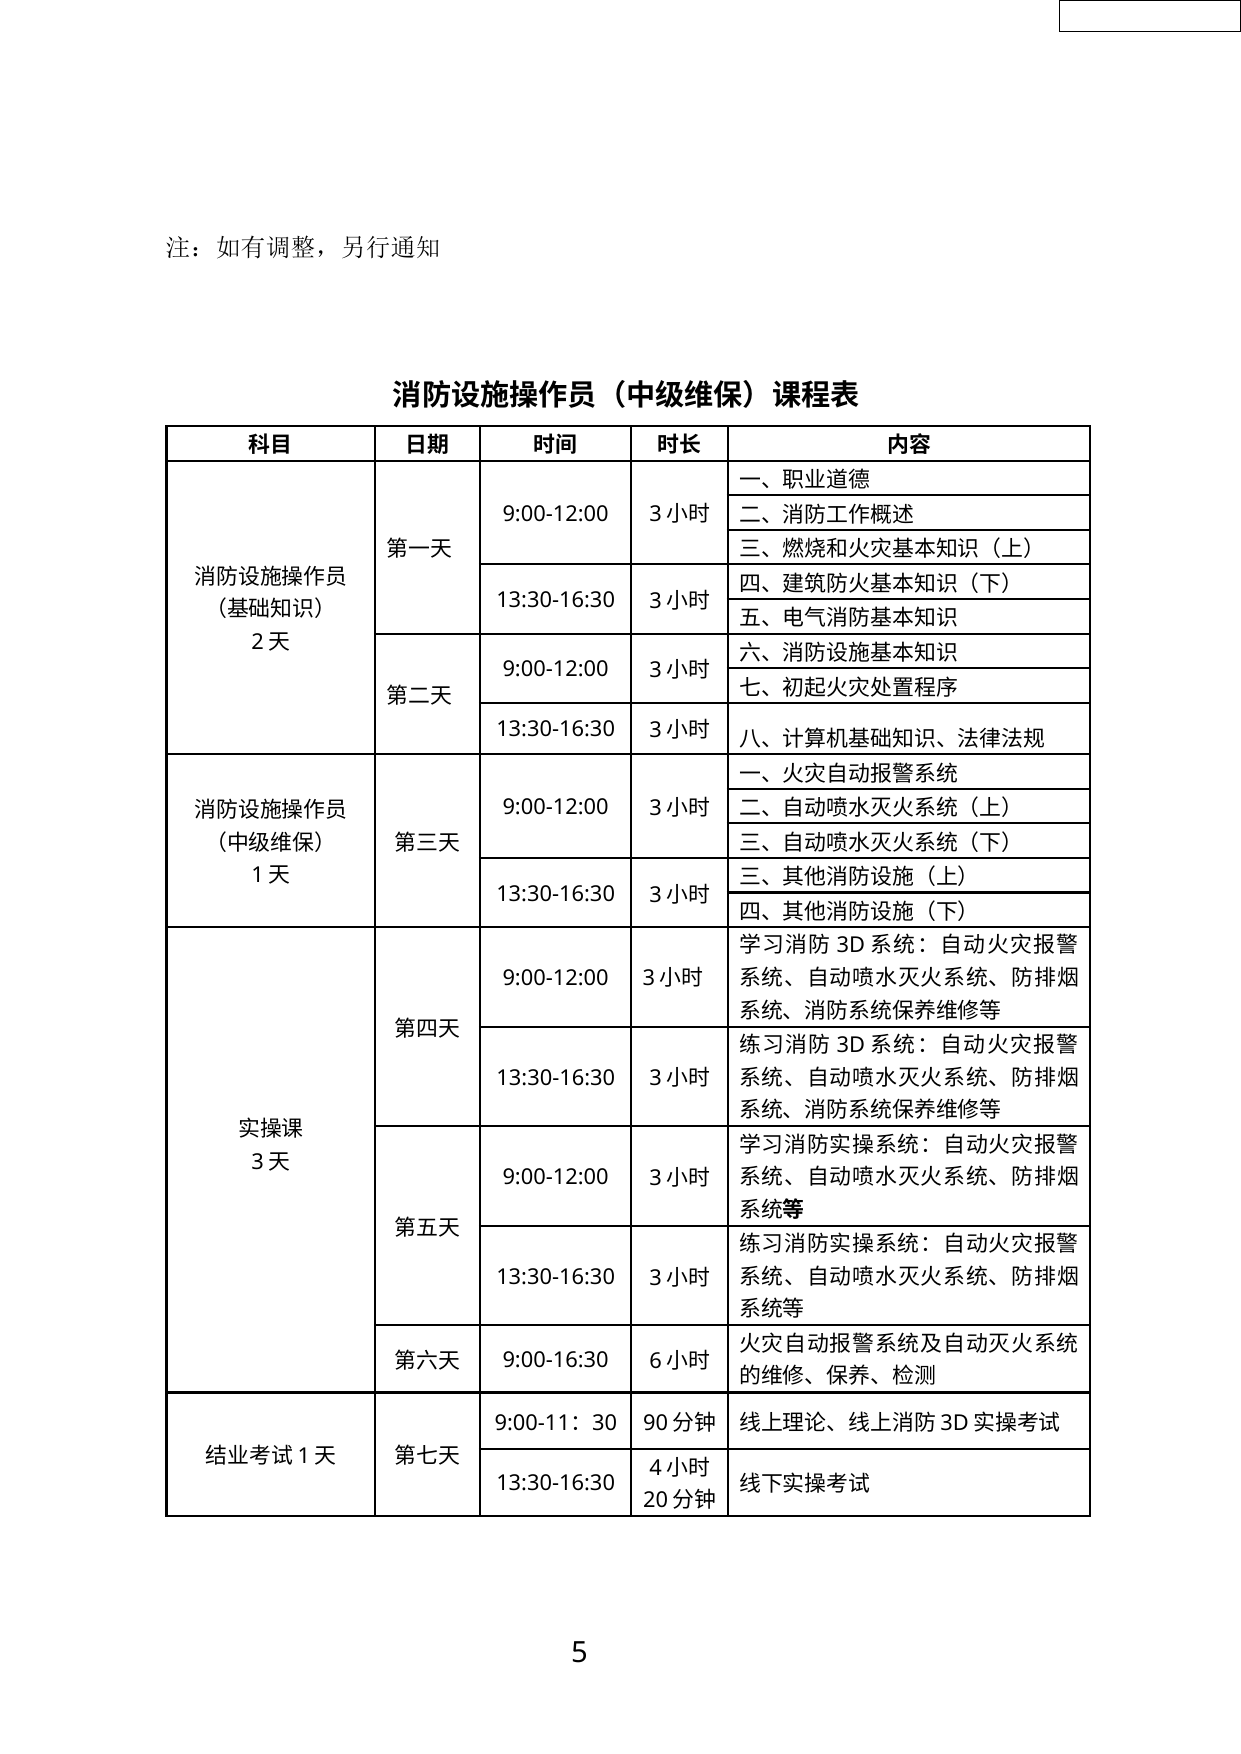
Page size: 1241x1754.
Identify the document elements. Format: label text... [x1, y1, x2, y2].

table_cell 火灾自动报警系统及自动灭火系统的维修、保养、检测 [729, 1326, 1089, 1391]
table_cell 六、消防设施基本知识 [729, 635, 1089, 667]
text 消防设施操作员（中级维保）课程表 [165, 360, 1087, 425]
table_cell 9:00-12:00 [481, 635, 630, 702]
table_cell 五、电气消防基本知识 [729, 600, 1089, 632]
table_cell 八、计算机基础知识、法律法规 [729, 704, 1089, 753]
table_cell 3小时 [632, 859, 727, 926]
table_cell 消防设施操作员 （基础知识） 2天 [168, 462, 374, 753]
table_cell 三、自动喷水灭火系统（下） [729, 824, 1089, 857]
table_header 日期 [376, 427, 479, 459]
table_cell 6小时 [632, 1326, 727, 1391]
table_cell 第一天 [376, 462, 479, 632]
table_cell 第二天 [376, 635, 479, 753]
table_header 时间 [481, 427, 630, 459]
table_cell 第六天 [376, 1326, 479, 1391]
table_cell 四、建筑防火基本知识（下） [729, 565, 1089, 598]
table_cell 三、燃烧和火灾基本知识（上） [729, 531, 1089, 563]
table_header 内容 [729, 427, 1089, 459]
table_cell 13:30-16:30 [481, 1227, 630, 1324]
table_cell 3小时 [632, 462, 727, 563]
table_cell 第三天 [376, 755, 479, 926]
table_cell 4小时20分钟 [632, 1450, 727, 1514]
table_cell 一、职业道德 [729, 462, 1089, 494]
table_cell 13:30-16:30 [481, 1450, 630, 1514]
table_cell 13:30-16:30 [481, 704, 630, 753]
table_cell 13:30-16:30 [481, 1028, 630, 1125]
table_cell 练习消防实操系统：自动火灾报警系统、自动喷水灭火系统、防排烟系统等 [729, 1227, 1089, 1324]
table_cell 3小时 [632, 704, 727, 753]
table_cell 实操课 3天 [168, 928, 374, 1391]
table_cell 第七天 [376, 1394, 479, 1514]
table_cell 13:30-16:30 [481, 859, 630, 926]
table_cell 3小时 [632, 1028, 727, 1125]
table_cell 9:00-12:00 [481, 462, 630, 563]
table_header [1060, 1, 1240, 31]
table_cell 二、消防工作概述 [729, 496, 1089, 529]
table_header 时长 [632, 427, 727, 459]
table_cell 第四天 [376, 928, 479, 1125]
table_cell 线下实操考试 [729, 1450, 1089, 1514]
table_cell 消防设施操作员 （中级维保） 1天 [168, 755, 374, 926]
table_cell 学习消防实操系统：自动火灾报警系统、自动喷水灭火系统、防排烟系统等 [729, 1127, 1089, 1225]
table_cell 练习消防3D系统：自动火灾报警系统、自动喷水灭火系统、防排烟系统、消防系统保养维修等 [729, 1028, 1089, 1125]
table_cell 3小时 [632, 1227, 727, 1324]
table_cell 学习消防3D系统：自动火灾报警系统、自动喷水灭火系统、防排烟系统、消防系统保养维修等 [729, 928, 1089, 1026]
table_cell 一、火灾自动报警系统 [729, 755, 1089, 788]
table_cell 3小时 [632, 635, 727, 702]
table_header 科目 [168, 427, 374, 459]
table_cell 13:30-16:30 [481, 565, 630, 632]
table_cell 9:00-12:00 [481, 928, 630, 1026]
table_cell 3小时 [632, 755, 727, 857]
table_cell 第五天 [376, 1127, 479, 1324]
table_cell 七、初起火灾处置程序 [729, 669, 1089, 702]
table_cell 9:00-16:30 [481, 1326, 630, 1391]
table_cell 9:00-11：30 [481, 1394, 630, 1447]
table_cell 3小时 [632, 1127, 727, 1225]
table_cell 9:00-12:00 [481, 755, 630, 857]
table_cell 二、自动喷水灭火系统（上） [729, 790, 1089, 822]
table_cell 三、其他消防设施（上） [729, 859, 1089, 891]
table_cell 9:00-12:00 [481, 1127, 630, 1225]
table_cell 结业考试1天 [168, 1394, 374, 1514]
table_cell 90分钟 [632, 1394, 727, 1447]
table_cell 3小时 [632, 565, 727, 632]
table_cell 线上理论、线上消防3D实操考试 [729, 1394, 1089, 1447]
text 注：如有调整，另行通知 [165, 230, 1087, 262]
table_cell 四、其他消防设施（下） [729, 894, 1089, 926]
table_cell 3小时 [632, 928, 727, 1026]
